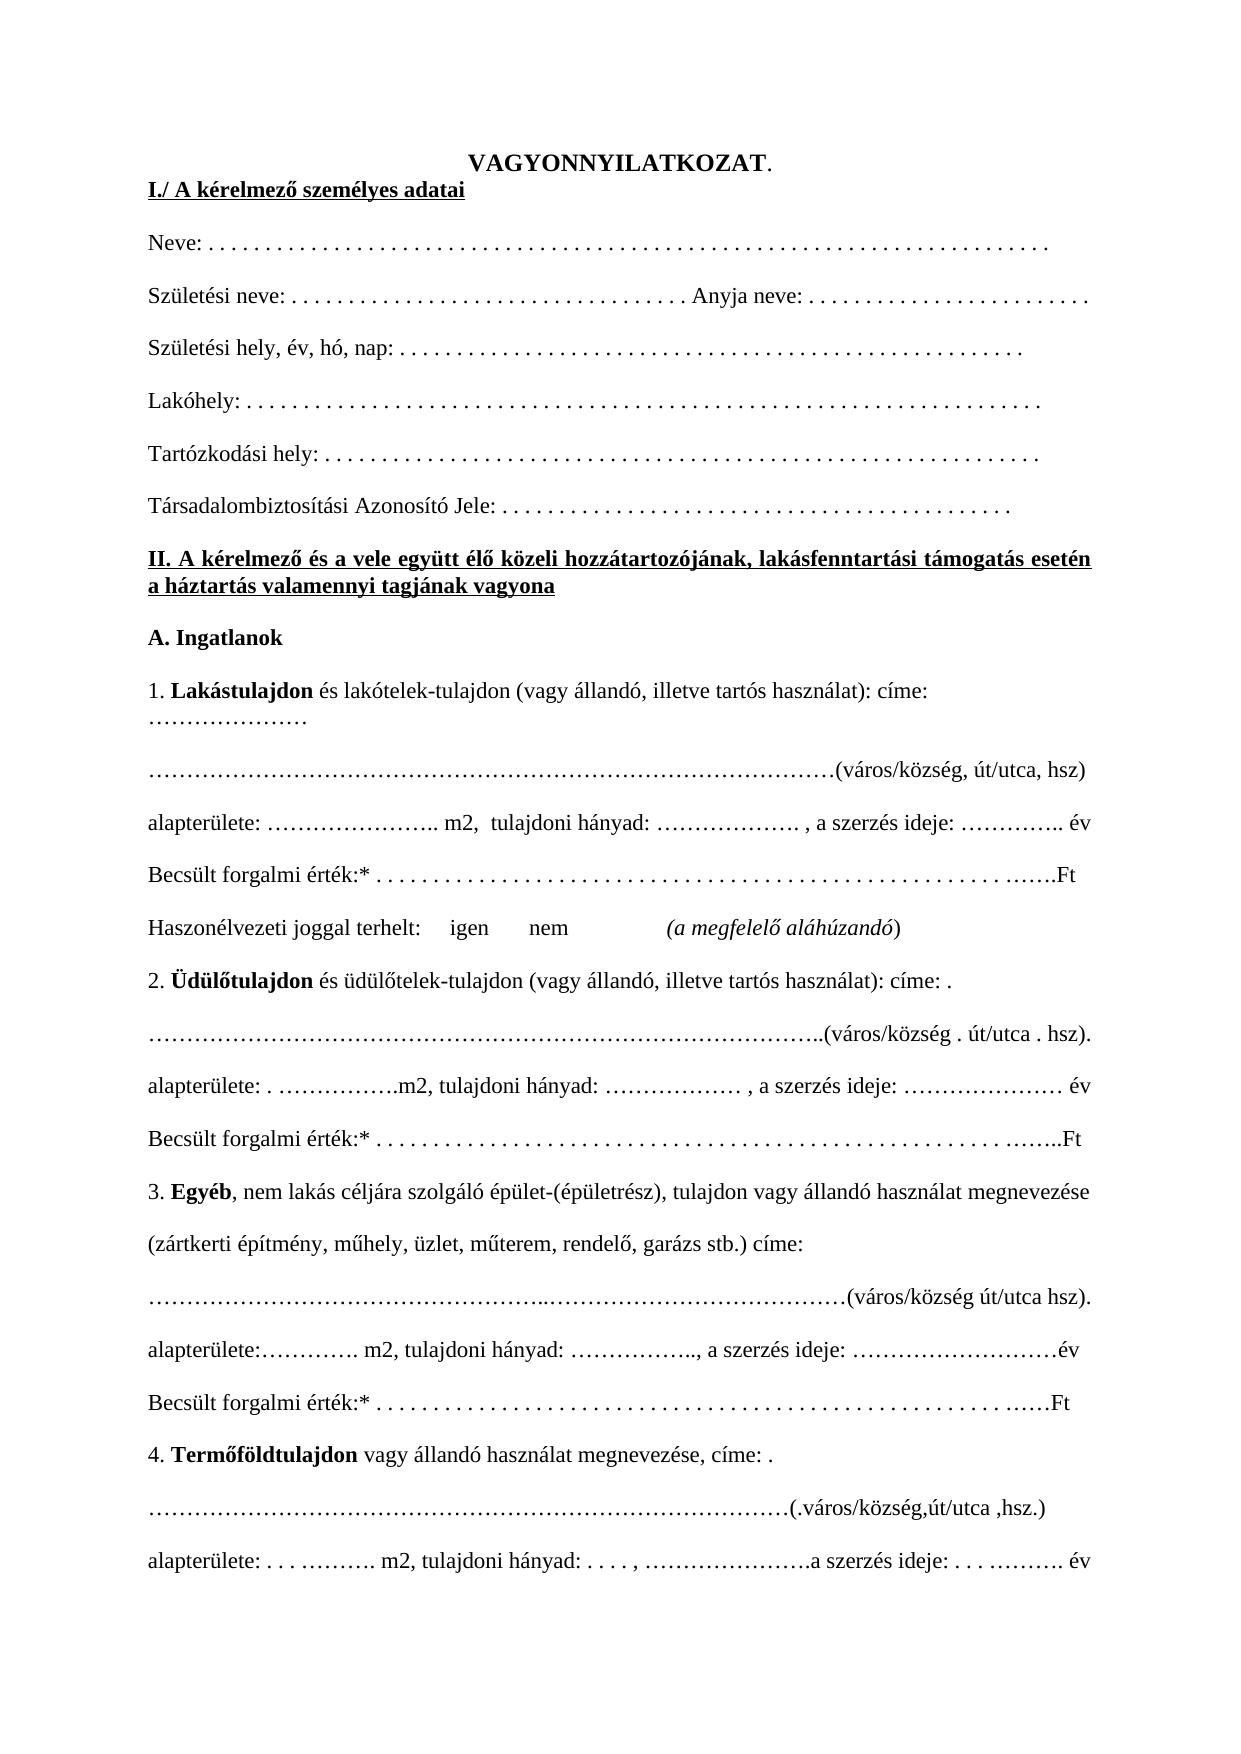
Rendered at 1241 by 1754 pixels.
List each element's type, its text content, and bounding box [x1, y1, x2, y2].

text Haszonélvezeti joggal terhelt: igen nem (a megfelelő aláhúzandó) [148, 914, 1093, 941]
text 2. Üdülőtulajdon és üdülőtelek-tulajdon (vagy állandó, illetve tartós használat): címe: . [148, 967, 1093, 993]
text …………………………………………………………………………(.város/község,út/utca ,hsz.) [148, 1494, 1093, 1520]
text Becsült forgalmi érték:* . . . . . . . . . . . . . . . . . . . . . . . . . . . . . . . . . . . . . . . . . . . . . . . . . . . . . . . ……Ft [148, 1389, 1093, 1415]
text II. A kérelmező és a vele együtt élő közeli hozzátartozójának, lakásfenntartási támogatás esetén a háztartás valamennyi tagjának vagyona [148, 545, 1093, 598]
text 4. Termőföldtulajdon vagy állandó használat megnevezése, címe: . [148, 1441, 1093, 1468]
text Becsült forgalmi érték:* . . . . . . . . . . . . . . . . . . . . . . . . . . . . . . . . . . . . . . . . . . . . . . . . . . . . . . . …….Ft [148, 862, 1093, 888]
text ………………………………………………………………………………(város/község, út/utca, hsz) [148, 756, 1093, 782]
text Születési hely, év, hó, nap: . . . . . . . . . . . . . . . . . . . . . . . . . . . . . . . . . . . . . . . . . . . . . . . . . . . . . . . [148, 334, 1093, 361]
text I./ A kérelmező személyes adatai [148, 176, 1093, 203]
text Lakóhely: . . . . . . . . . . . . . . . . . . . . . . . . . . . . . . . . . . . . . . . . . . . . . . . . . . . . . . . . . . . . . . . . . . . . . . [148, 387, 1093, 413]
text alapterülete: . …………….m2, tulajdoni hányad: ……………… , a szerzés ideje: ………………… év [148, 1072, 1093, 1099]
text 1. Lakástulajdon és lakótelek-tulajdon (vagy állandó, illetve tartós használat): címe: ………………… [148, 677, 1093, 730]
text VAGYONNYILATKOZAT. [148, 148, 1093, 176]
text Becsült forgalmi érték:* . . . . . . . . . . . . . . . . . . . . . . . . . . . . . . . . . . . . . . . . . . . . . . . . . . . . . . . ……..Ft [148, 1125, 1093, 1151]
text Tartózkodási hely: . . . . . . . . . . . . . . . . . . . . . . . . . . . . . . . . . . . . . . . . . . . . . . . . . . . . . . . . . . . . . . . [148, 440, 1093, 466]
text ……………………………………………..…………………………………(város/község út/utca hsz). [148, 1283, 1093, 1309]
text 3. Egyéb, nem lakás céljára szolgáló épület-(épületrész), tulajdon vagy állandó használat megnevezése [148, 1178, 1093, 1204]
text alapterülete: ………………….. m2, tulajdoni hányad: ………………. , a szerzés ideje: ………….. év [148, 809, 1093, 835]
text Társadalombiztosítási Azonosító Jele: . . . . . . . . . . . . . . . . . . . . . . . . . . . . . . . . . . . . . . . . . . . . . [148, 493, 1093, 519]
text Születési neve: . . . . . . . . . . . . . . . . . . . . . . . . . . . . . . . . . . . Anyja neve: . . . . . . . . . . . . . . . . . . . . . . . . . [148, 282, 1093, 308]
text alapterülete: . . . ………. m2, tulajdoni hányad: . . . . , ………………….a szerzés ideje: . . . ………. év [148, 1547, 1093, 1573]
text ……………………………………………………………………………..(város/község . út/utca . hsz). [148, 1020, 1093, 1046]
text A. Ingatlanok [148, 624, 1093, 651]
text (zártkerti építmény, műhely, üzlet, műterem, rendelő, garázs stb.) címe: [148, 1231, 1093, 1257]
text alapterülete:…………. m2, tulajdoni hányad: …………….., a szerzés ideje: ………………………év [148, 1336, 1093, 1362]
text Neve: . . . . . . . . . . . . . . . . . . . . . . . . . . . . . . . . . . . . . . . . . . . . . . . . . . . . . . . . . . . . . . . . . . . . . . . . . . [148, 229, 1093, 255]
